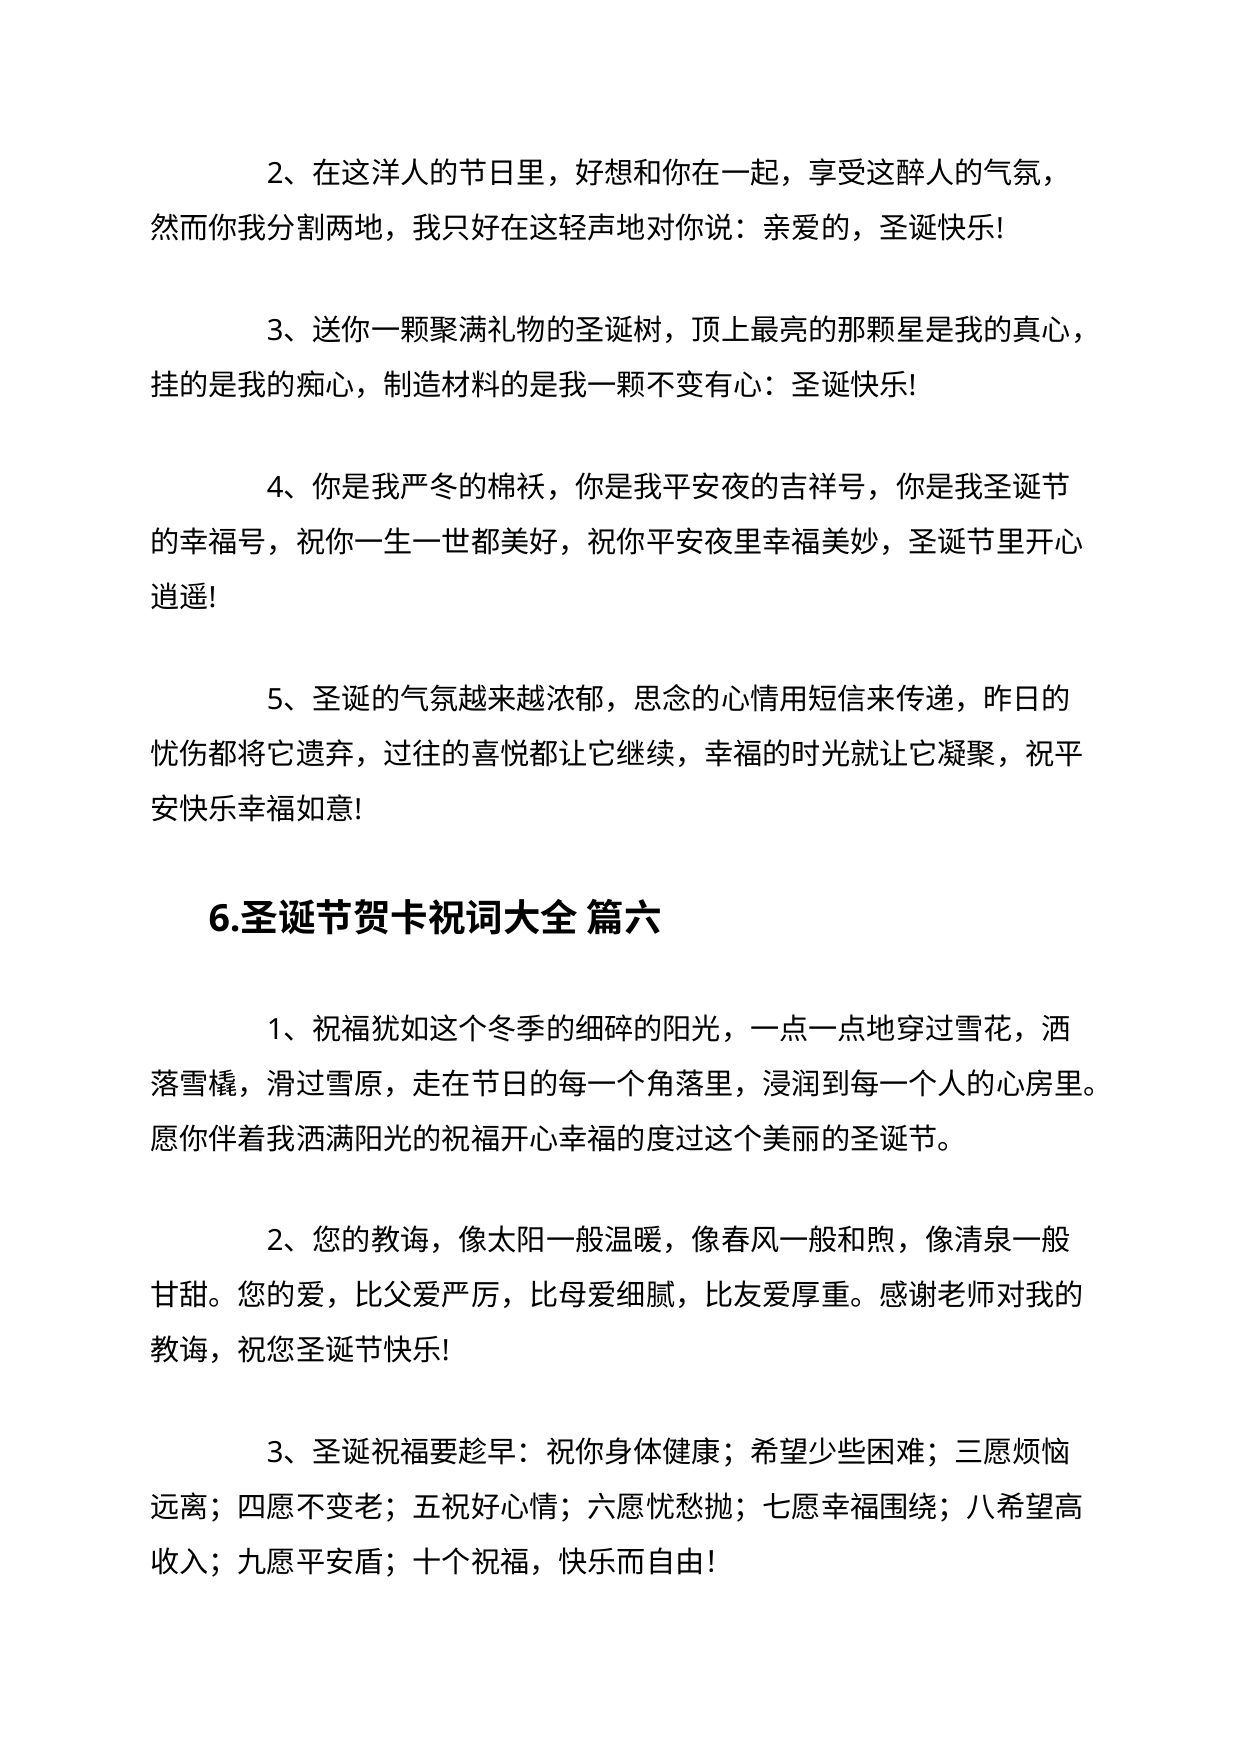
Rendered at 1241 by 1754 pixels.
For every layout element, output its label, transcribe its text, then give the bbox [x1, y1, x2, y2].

text 5、圣诞的气氛越来越浓郁，思念的心情用短信来传递，昨日的忧伤都将它遗弃，过往的喜悦都让它继续，幸福的时光就让它凝聚，祝平安快乐幸福如意! [150, 676, 1090, 828]
text 2、您的教诲，像太阳一般温暖，像春风一般和煦，像清泉一般甘甜。您的爱，比父爱严厉，比母爱细腻，比友爱厚重。感谢老师对我的教诲，祝您圣诞节快乐! [150, 1217, 1090, 1369]
text 1、祝福犹如这个冬季的细碎的阳光，一点一点地穿过雪花，洒落雪橇，滑过雪原，走在节日的每一个角落里，浸润到每一个人的心房里。愿你伴着我洒满阳光的祝福开心幸福的度过这个美丽的圣诞节。 [150, 1005, 1090, 1157]
text 2、在这洋人的节日里，好想和你在一起，享受这醉人的气氛，然而你我分割两地，我只好在这轻声地对你说：亲爱的，圣诞快乐! [150, 150, 1090, 247]
text 3、圣诞祝福要趁早：祝你身体健康；希望少些困难；三愿烦恼远离；四愿不变老；五祝好心情；六愿忧愁抛；七愿幸福围绕；八希望高收入；九愿平安盾；十个祝福，快乐而自由！ [150, 1429, 1090, 1581]
text 6.圣诞节贺卡祝词大全 篇六 [150, 888, 1090, 942]
text 4、你是我严冬的棉袄，你是我平安夜的吉祥号，你是我圣诞节的幸福号，祝你一生一世都美好，祝你平安夜里幸福美妙，圣诞节里开心逍遥! [150, 464, 1090, 616]
text 3、送你一颗聚满礼物的圣诞树，顶上最亮的那颗星是我的真心，挂的是我的痴心，制造材料的是我一颗不变有心：圣诞快乐! [150, 307, 1090, 404]
